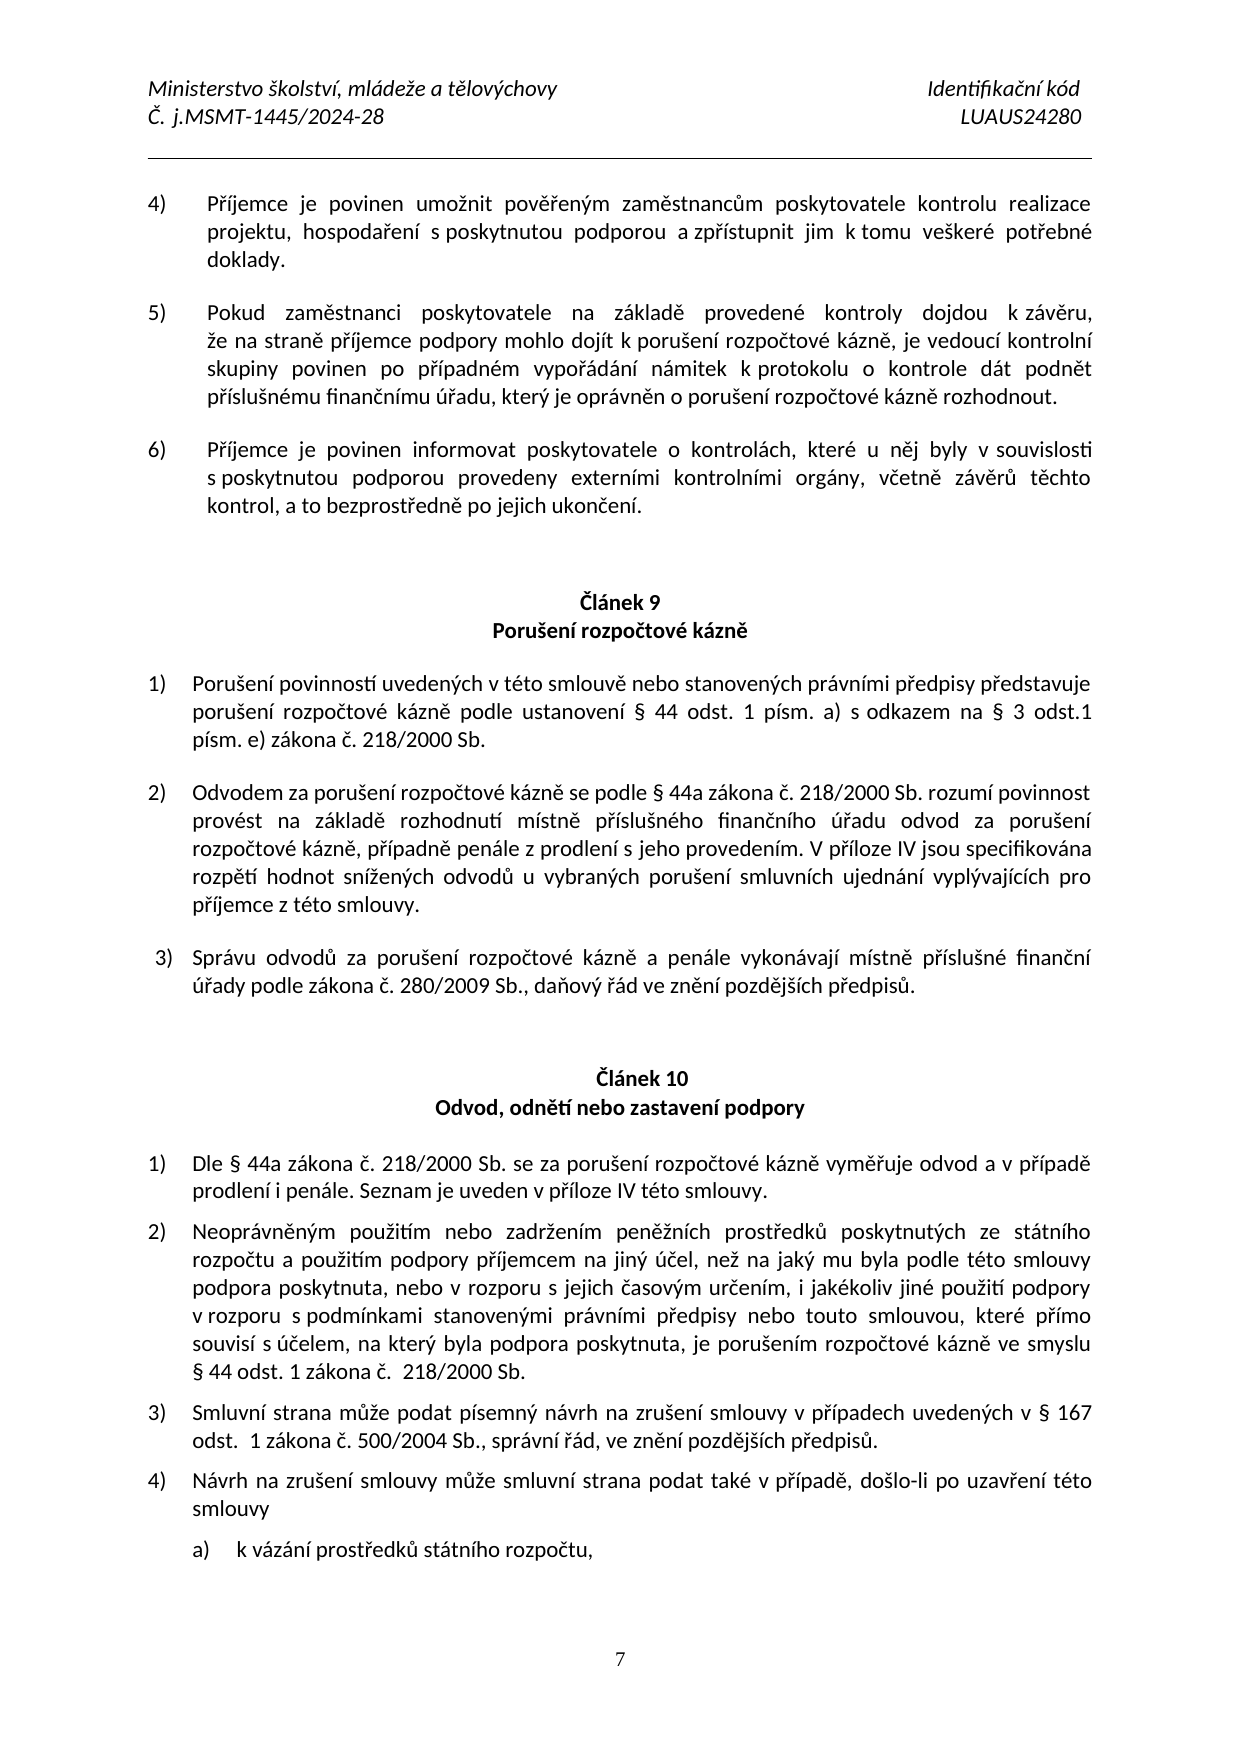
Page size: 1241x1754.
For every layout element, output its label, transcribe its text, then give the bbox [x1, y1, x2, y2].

list Návrh na zrušení smlouvy může smluvní strana podat také v případě, došlo-li po uzavření této smlouvy [148, 1466, 1092, 1522]
list Smluvní strana může podat písemný návrh na zrušení smlouvy v případech uvedených v § 167 odst. 1 zákona č. 500/2004 Sb., správní řád, ve znění pozdějších předpisů. [148, 1398, 1092, 1454]
list Dle § 44a zákona č. 218/2000 Sb. se za porušení rozpočtové kázně vyměřuje odvod a v případě prodlení i penále. Seznam je uveden v příloze IV této smlouvy. [148, 1149, 1092, 1205]
text Článek 10 [192, 1064, 1092, 1093]
list Pokud zaměstnanci poskytovatele na základě provedené kontroly dojdou k závěru, že na straně příjemce podpory mohlo dojít k porušení rozpočtové kázně, je vedoucí kontrolní skupiny povinen po případném vypořádání námitek k protokolu o kontrole dát podnět příslušnému finančnímu úřadu, který je oprávněn o porušení rozpočtové kázně rozhodnout. [148, 298, 1092, 410]
text Porušení rozpočtové kázně [148, 616, 1092, 644]
list Příjemce je povinen umožnit pověřeným zaměstnancům poskytovatele kontrolu realizace projektu, hospodaření s poskytnutou podporou a zpřístupnit jim k tomu veškeré potřebné doklady. [148, 189, 1092, 273]
list Příjemce je povinen informovat poskytovatele o kontrolách, které u něj byly v souvislosti s poskytnutou podporou provedeny externími kontrolními orgány, včetně závěrů těchto kontrol, a to bezprostředně po jejich ukončení. [148, 435, 1092, 519]
list Správu odvodů za porušení rozpočtové kázně a penále vykonávají místně příslušné finanční úřady podle zákona č. 280/2009 Sb., daňový řád ve znění pozdějších předpisů. [154, 943, 1092, 999]
text Odvod, odnětí nebo zastavení podpory [148, 1093, 1092, 1121]
list Porušení povinností uvedených v této smlouvě nebo stanovených právními předpisy představuje porušení rozpočtové kázně podle ustanovení § 44 odst. 1 písm. a) s odkazem na § 3 odst.1 písm. e) zákona č. 218/2000 Sb. [148, 669, 1092, 753]
list Neoprávněným použitím nebo zadržením peněžních prostředků poskytnutých ze státního rozpočtu a použitím podpory příjemcem na jiný účel, než na jaký mu byla podle této smlouvy podpora poskytnuta, nebo v rozporu s jejich časovým určením, i jakékoliv jiné použití podpory v rozporu s podmínkami stanovenými právními předpisy nebo touto smlouvou, které přímo souvisí s účelem, na který byla podpora poskytnuta, je porušením rozpočtové kázně ve smyslu § 44 odst. 1 zákona č. 218/2000 Sb. [148, 1217, 1092, 1385]
list Odvodem za porušení rozpočtové kázně se podle § 44a zákona č. 218/2000 Sb. rozumí povinnost provést na základě rozhodnutí místně příslušného finančního úřadu odvod za porušení rozpočtové kázně, případně penále z prodlení s jeho provedením. V příloze IV jsou specifikována rozpětí hodnot snížených odvodů u vybraných porušení smluvních ujednání vyplývajících pro příjemce z této smlouvy. [148, 778, 1092, 918]
text a) k vázání prostředků státního rozpočtu, [192, 1535, 1092, 1563]
text Článek 9 [148, 588, 1092, 616]
